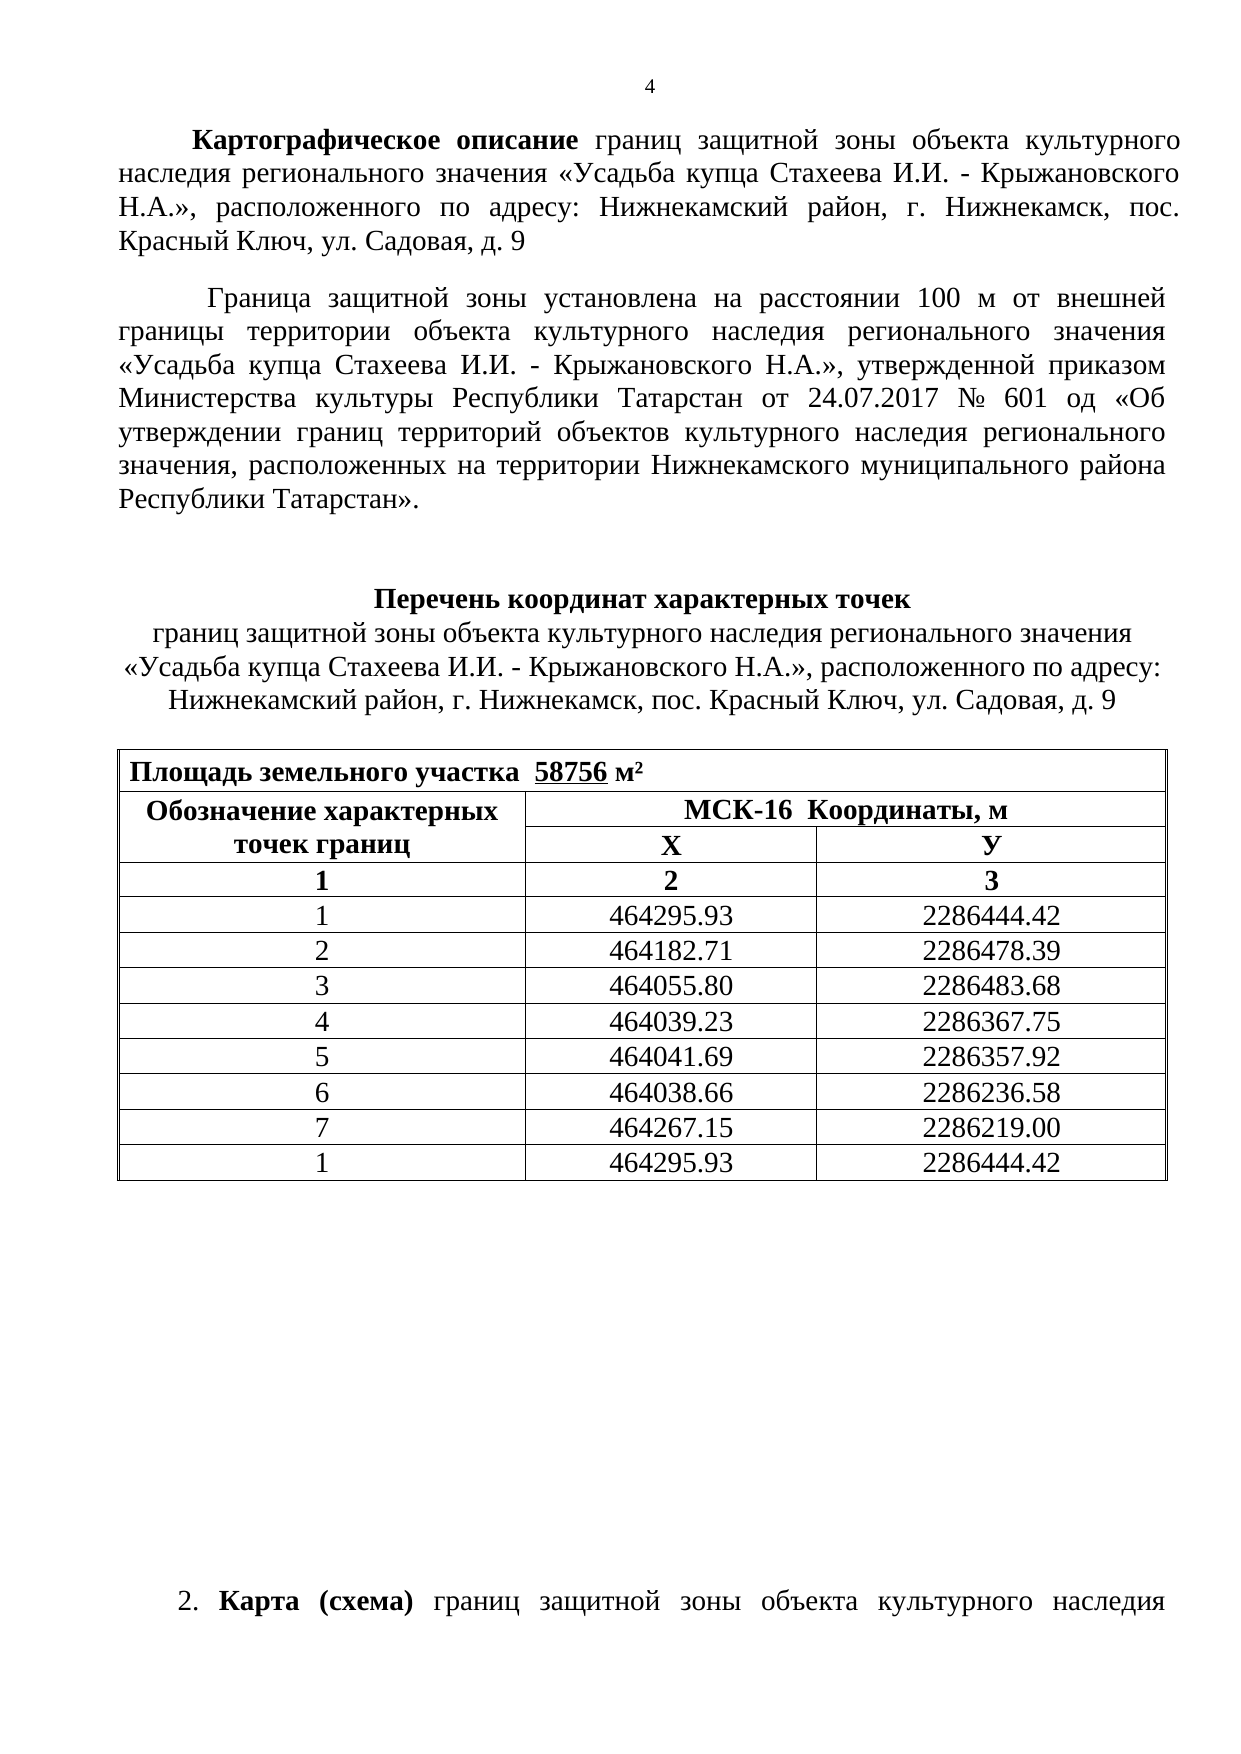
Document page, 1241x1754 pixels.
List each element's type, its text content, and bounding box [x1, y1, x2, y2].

table_cell 2286219.00 [817, 1110, 1165, 1144]
table_cell 464055.80 [526, 968, 816, 1002]
text Перечень координат характерных точек [118, 582, 1167, 615]
table_cell 2286444.42 [817, 1145, 1165, 1179]
table_cell 6 [120, 1074, 525, 1109]
table_cell 464182.71 [526, 933, 816, 967]
table_cell 2286236.58 [817, 1074, 1165, 1109]
text Граница защитной зоны установлена на расстоянии 100 м от внешней границы территории объекта культурного наследия регионального значения «Усадьба купца Стахеева И.И. - Крыжановского Н.А.», утвержденной приказом Министерства культуры Республики Татарстан от 24.07.2017 № 601 од «Об утверждении границ территорий объектов культурного наследия регионального значения, расположенных на территории Нижнекамского муниципального района Республики Татарстан». [118, 280, 1167, 514]
table_cell Обозначение характерных точек границ [120, 792, 525, 862]
table_cell 3 [120, 968, 525, 1002]
table_cell 2286367.75 [817, 1004, 1165, 1038]
table_cell 4 [120, 1004, 525, 1038]
table_cell 2286483.68 [817, 968, 1165, 1002]
table_cell 7 [120, 1110, 525, 1144]
text границ защитной зоны объекта культурного наследия регионального значения «Усадьба купца Стахеева И.И. - Крыжановского Н.А.», расположенного по адресу: Нижнекамский район, г. Нижнекамск, пос. Красный Ключ, ул. Садовая, д. 9 [118, 615, 1167, 716]
table_cell 1 [120, 863, 525, 896]
table_cell 2286478.39 [817, 933, 1165, 967]
table_cell 464041.69 [526, 1039, 816, 1073]
table_cell 2 [120, 933, 525, 967]
table_header Площадь земельного участка 58756 м² [120, 750, 1165, 791]
table_cell 2286444.42 [817, 897, 1165, 932]
table_cell 1 [120, 897, 525, 932]
table_cell 1 [120, 1145, 525, 1179]
table_cell 2 [526, 863, 816, 896]
table_cell 464039.23 [526, 1004, 816, 1038]
table_cell МСК-16 Координаты, м [526, 792, 1165, 826]
table_cell 2286357.92 [817, 1039, 1165, 1073]
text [118, 1583, 1167, 1617]
text Картографическое описание границ защитной зоны объекта культурного наследия регионального значения «Усадьба купца Стахеева И.И. - Крыжановского Н.А.», расположенного по адресу: Нижнекамский район, г. Нижнекамск, пос. Красный Ключ, ул. Садовая, д. 9 [118, 122, 1181, 256]
table_cell 464267.15 [526, 1110, 816, 1144]
table_cell 5 [120, 1039, 525, 1073]
table_cell 464295.93 [526, 1145, 816, 1179]
table_cell У [817, 827, 1165, 862]
table_cell 464038.66 [526, 1074, 816, 1109]
table_cell 464295.93 [526, 897, 816, 932]
table_cell Х [526, 827, 816, 862]
table_cell 3 [817, 863, 1165, 896]
